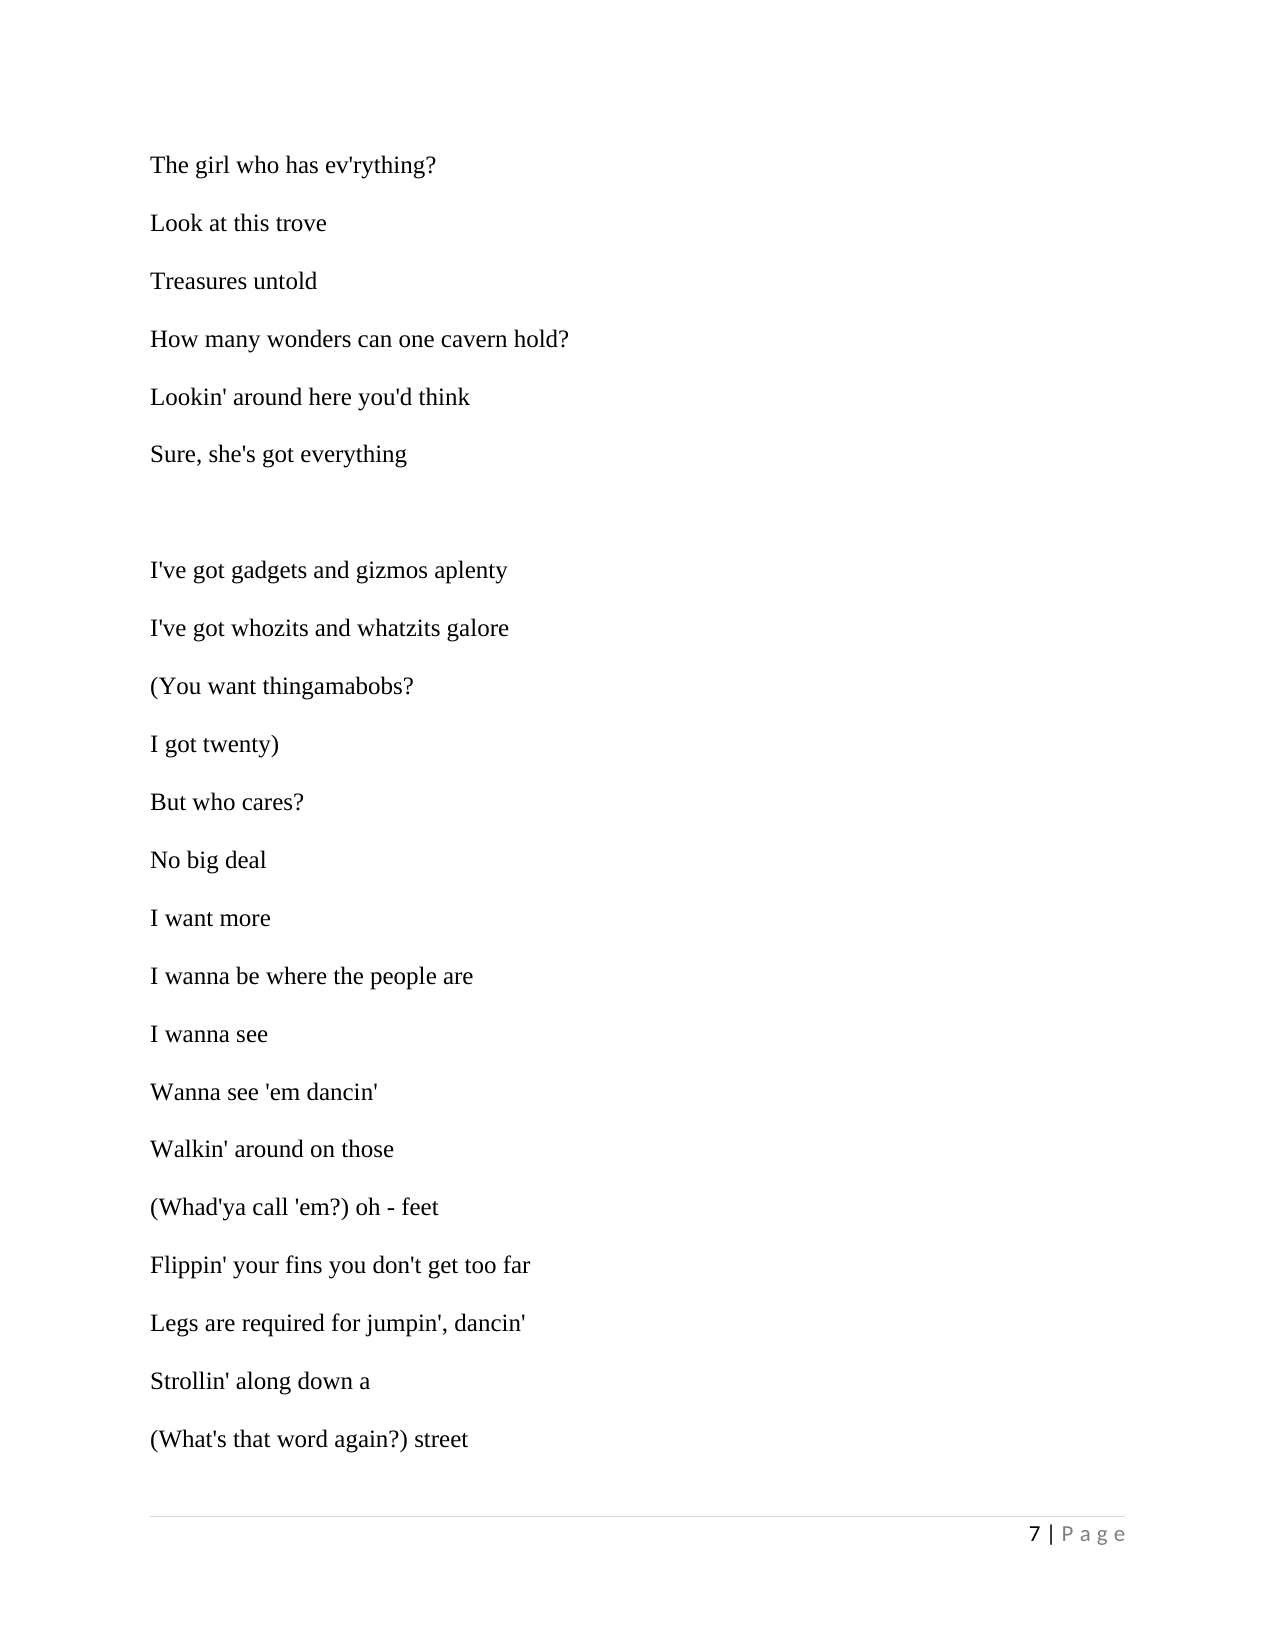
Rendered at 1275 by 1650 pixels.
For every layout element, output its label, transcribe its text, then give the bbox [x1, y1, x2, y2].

text Treasures untold [150, 266, 1125, 294]
text Legs are required for jumpin', dancin' [150, 1308, 1125, 1337]
text (You want thingamabobs? [150, 671, 1125, 700]
text No big deal [150, 845, 1125, 874]
text I wanna be where the people are [150, 961, 1125, 989]
text Flippin' your fins you don't get too far [150, 1250, 1125, 1279]
text I got twenty) [150, 729, 1125, 758]
text Look at this trove [150, 208, 1125, 237]
text Walkin' around on those [150, 1134, 1125, 1163]
text I want more [150, 903, 1125, 932]
text I've got gadgets and gizmos aplenty [150, 555, 1125, 584]
text Strollin' along down a [150, 1366, 1125, 1395]
text I've got whozits and whatzits galore [150, 613, 1125, 642]
text The girl who has ev'rything? [150, 150, 1125, 179]
text (What's that word again?) street [150, 1424, 1125, 1453]
text But who cares? [150, 787, 1125, 816]
text (Whad'ya call 'em?) oh - feet [150, 1192, 1125, 1221]
text How many wonders can one cavern hold? [150, 324, 1125, 352]
text Wanna see 'em dancin' [150, 1077, 1125, 1105]
text I wanna see [150, 1019, 1125, 1047]
text Lookin' around here you'd think [150, 382, 1125, 410]
text Sure, she's got everything [150, 439, 1125, 468]
